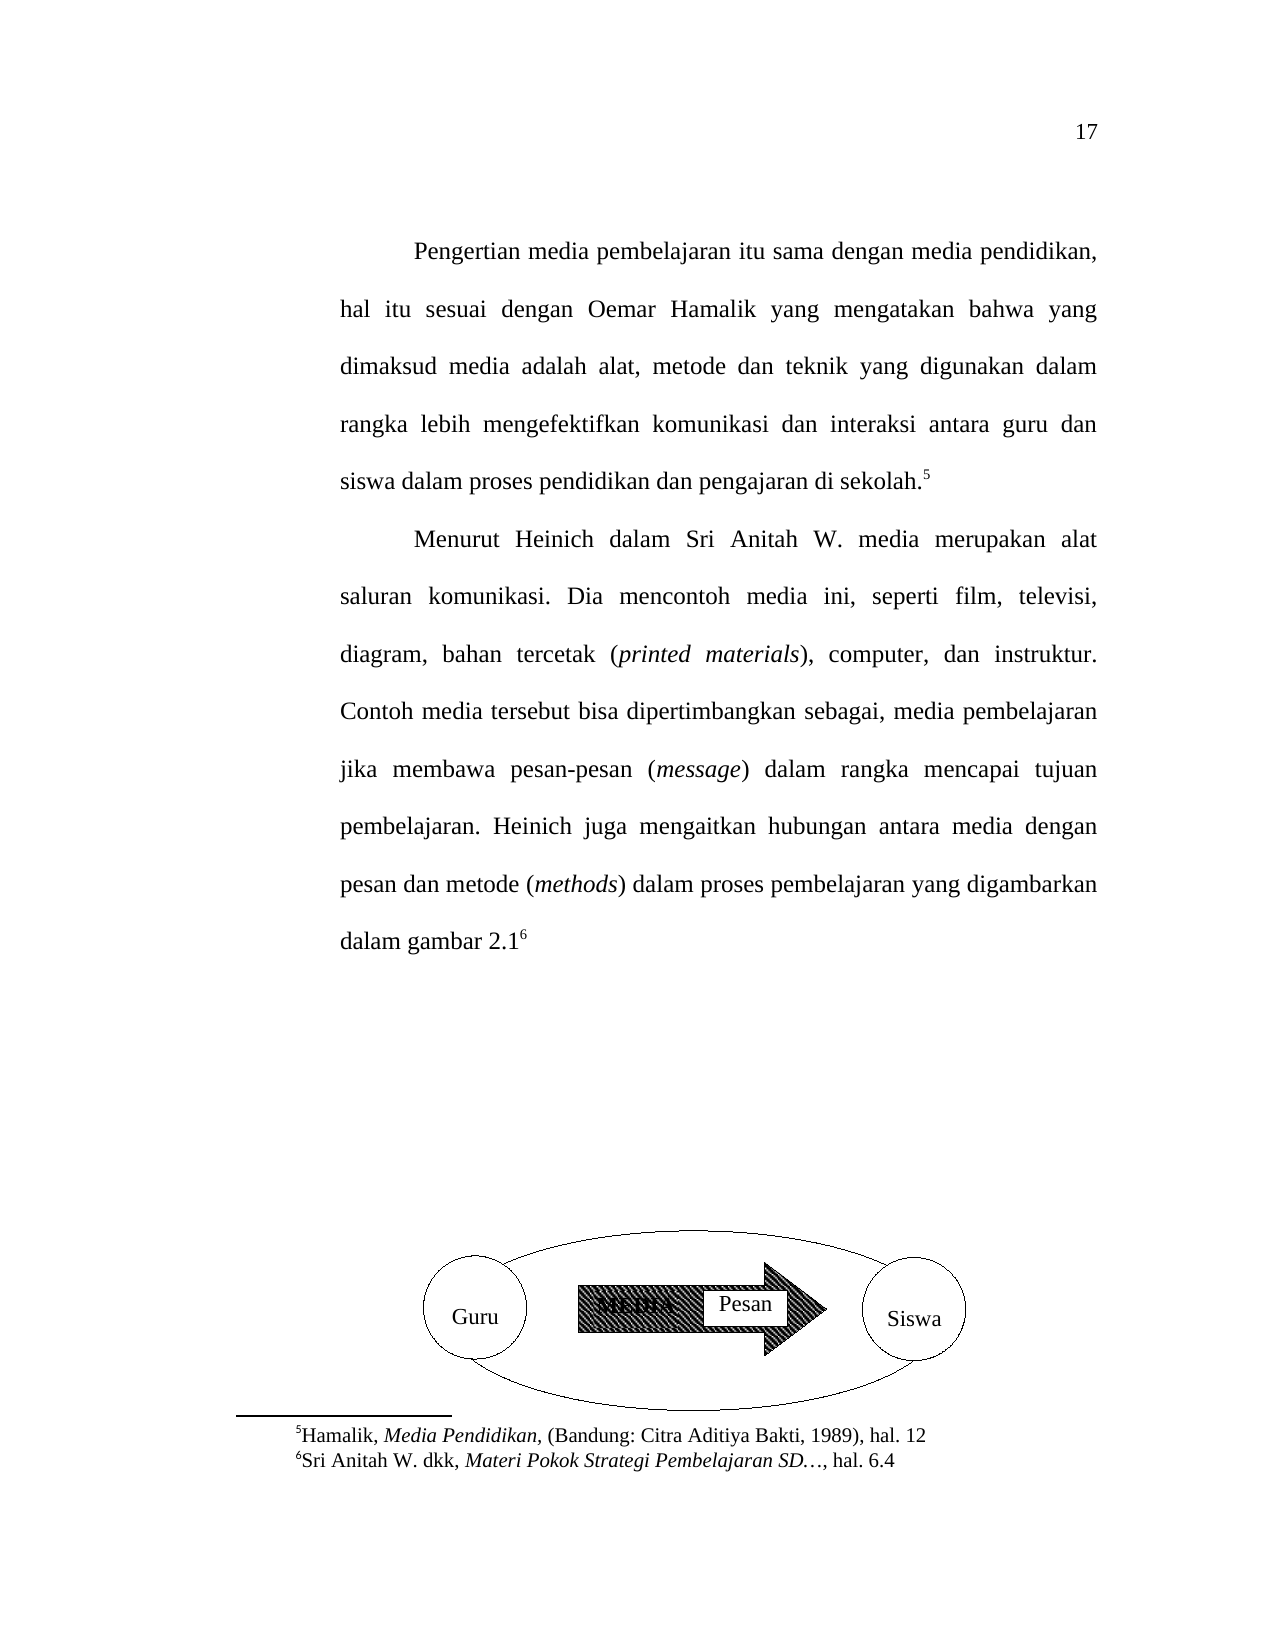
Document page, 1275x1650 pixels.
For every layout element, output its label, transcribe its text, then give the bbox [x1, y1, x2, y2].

list Menurut Heinich dalam Sri Anitah W. media merupakan alat saluran komunikasi. Dia mencontoh media ini, seperti film, televisi, diagram, bahan tercetak (printed materials), computer, dan instruktur. Contoh media tersebut bisa dipertimbangkan sebagai, media pembelajaran jika membawa pesan-pesan (message) dalam rangka mencapai tujuan pembelajaran. Heinich juga mengaitkan hubungan antara media dengan pesan dan metode (methods) dalam proses pembelajaran yang digambarkan dalam gambar 2.1 [340, 524, 1098, 955]
picture [579, 1262, 826, 1355]
list Pengertian media pembelajaran itu sama dengan media pendidikan, hal itu sesuai dengan Oemar Hamalik yang mengatakan bahwa yang dimaksud media adalah alat, metode dan teknik yang digunakan dalam rangka lebih mengefektifkan komunikasi dan interaksi antara guru dan siswa dalam proses pendidikan dan pengajaran di sekolah. [340, 236, 1098, 495]
